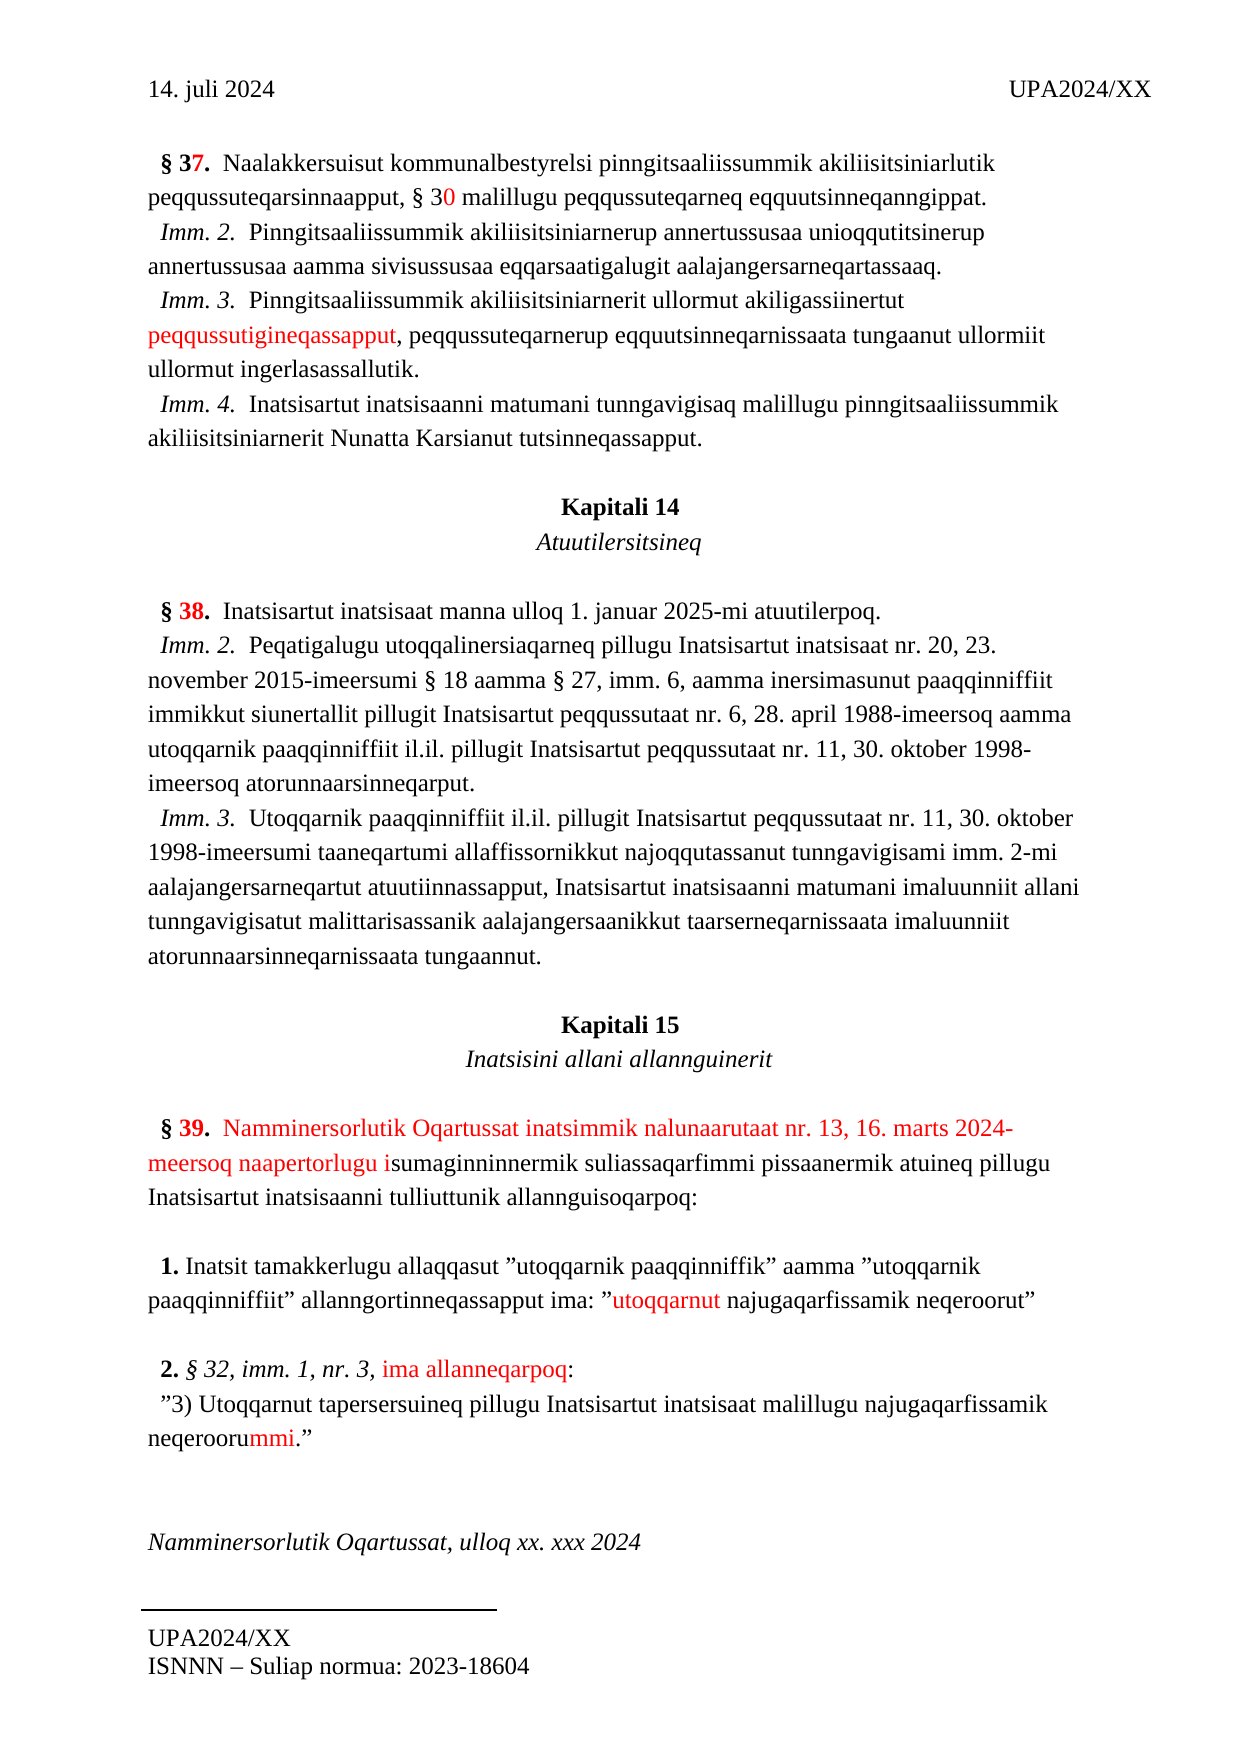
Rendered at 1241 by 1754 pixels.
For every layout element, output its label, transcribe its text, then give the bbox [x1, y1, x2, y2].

text Imm. 3. Utoqqarnik paaqqinniffiit il.il. pillugit Inatsisartut peqqussutaat nr. 11, 30. oktober 1998-imeersumi taaneqartumi allaffissornikkut najoqqutassanut tunngavigisami imm. 2-mi aalajangersarneqartut atuutiinnassapput, Inatsisartut inatsisaanni matumani imaluunniit allani tunngavigisatut malittarisassanik aalajangersaanikkut taarserneqarnissaata imaluunniit atorunnaarsinneqarnissaata tungaannut. [148, 803, 1092, 969]
text 1. Inatsit tamakkerlugu allaqqasut ”utoqqarnik paaqqinniffik” aamma ”utoqqarnik paaqqinniffiit” allanngortinneqassapput ima: ”utoqqarnut najugaqarfissamik neqeroorut” [148, 1251, 1092, 1314]
text Imm. 2. Pinngitsaaliissummik akiliisitsiniarnerup annertussusaa unioqqutitsinerup annertussusaa aamma sivisussusaa eqqarsaatigalugit aalajangersarneqartassaaq. [148, 217, 1092, 280]
text Namminersorlutik Oqartussat, ulloq xx. xxx 2024 [148, 1527, 1092, 1556]
text Kapitali 14 [148, 492, 1092, 521]
text § 38. Inatsisartut inatsisaat manna ulloq 1. januar 2025-mi atuutilerpoq. [148, 596, 1092, 625]
text § 37. Naalakkersuisut kommunalbestyrelsi pinngitsaaliissummik akiliisitsiniarlutik peqqussuteqarsinnaapput, § 30 malillugu peqqussuteqarneq eqquutsinneqanngippat. [148, 148, 1092, 211]
text Imm. 3. Pinngitsaaliissummik akiliisitsiniarnerit ullormut akiligassiinertut peqqussutigineqassapput, peqqussuteqarnerup eqquutsinneqarnissaata tungaanut ullormiit ullormut ingerlasassallutik. [148, 286, 1092, 383]
text Inatsisini allani allannguinerit [148, 1044, 1092, 1073]
text 2. § 32, imm. 1, nr. 3, ima allanneqarpoq: [148, 1354, 1092, 1383]
text Imm. 2. Peqatigalugu utoqqalinersiaqarneq pillugu Inatsisartut inatsisaat nr. 20, 23. november 2015-imeersumi § 18 aamma § 27, imm. 6, aamma inersimasunut paaqqinniffiit immikkut siunertallit pillugit Inatsisartut peqqussutaat nr. 6, 28. april 1988-imeersoq aamma utoqqarnik paaqqinniffiit il.il. pillugit Inatsisartut peqqussutaat nr. 11, 30. oktober 1998-imeersoq atorunnaarsinneqarput. [148, 630, 1092, 797]
text ”3) Utoqqarnut tapersersuineq pillugu Inatsisartut inatsisaat malillugu najugaqarfissamik neqeroorummi.” [148, 1389, 1092, 1452]
text Atuutilersitsineq [148, 527, 1092, 556]
text Kapitali 15 [148, 1010, 1092, 1038]
text Imm. 4. Inatsisartut inatsisaanni matumani tunngavigisaq malillugu pinngitsaaliissummik akiliisitsiniarnerit Nunatta Karsianut tutsinneqassapput. [148, 389, 1092, 452]
text § 39. Namminersorlutik Oqartussat inatsimmik nalunaarutaat nr. 13, 16. marts 2024-meersoq naapertorlugu isumaginninnermik suliassaqarfimmi pissaanermik atuineq pillugu Inatsisartut inatsisaanni tulliuttunik allannguisoqarpoq: [148, 1113, 1092, 1211]
